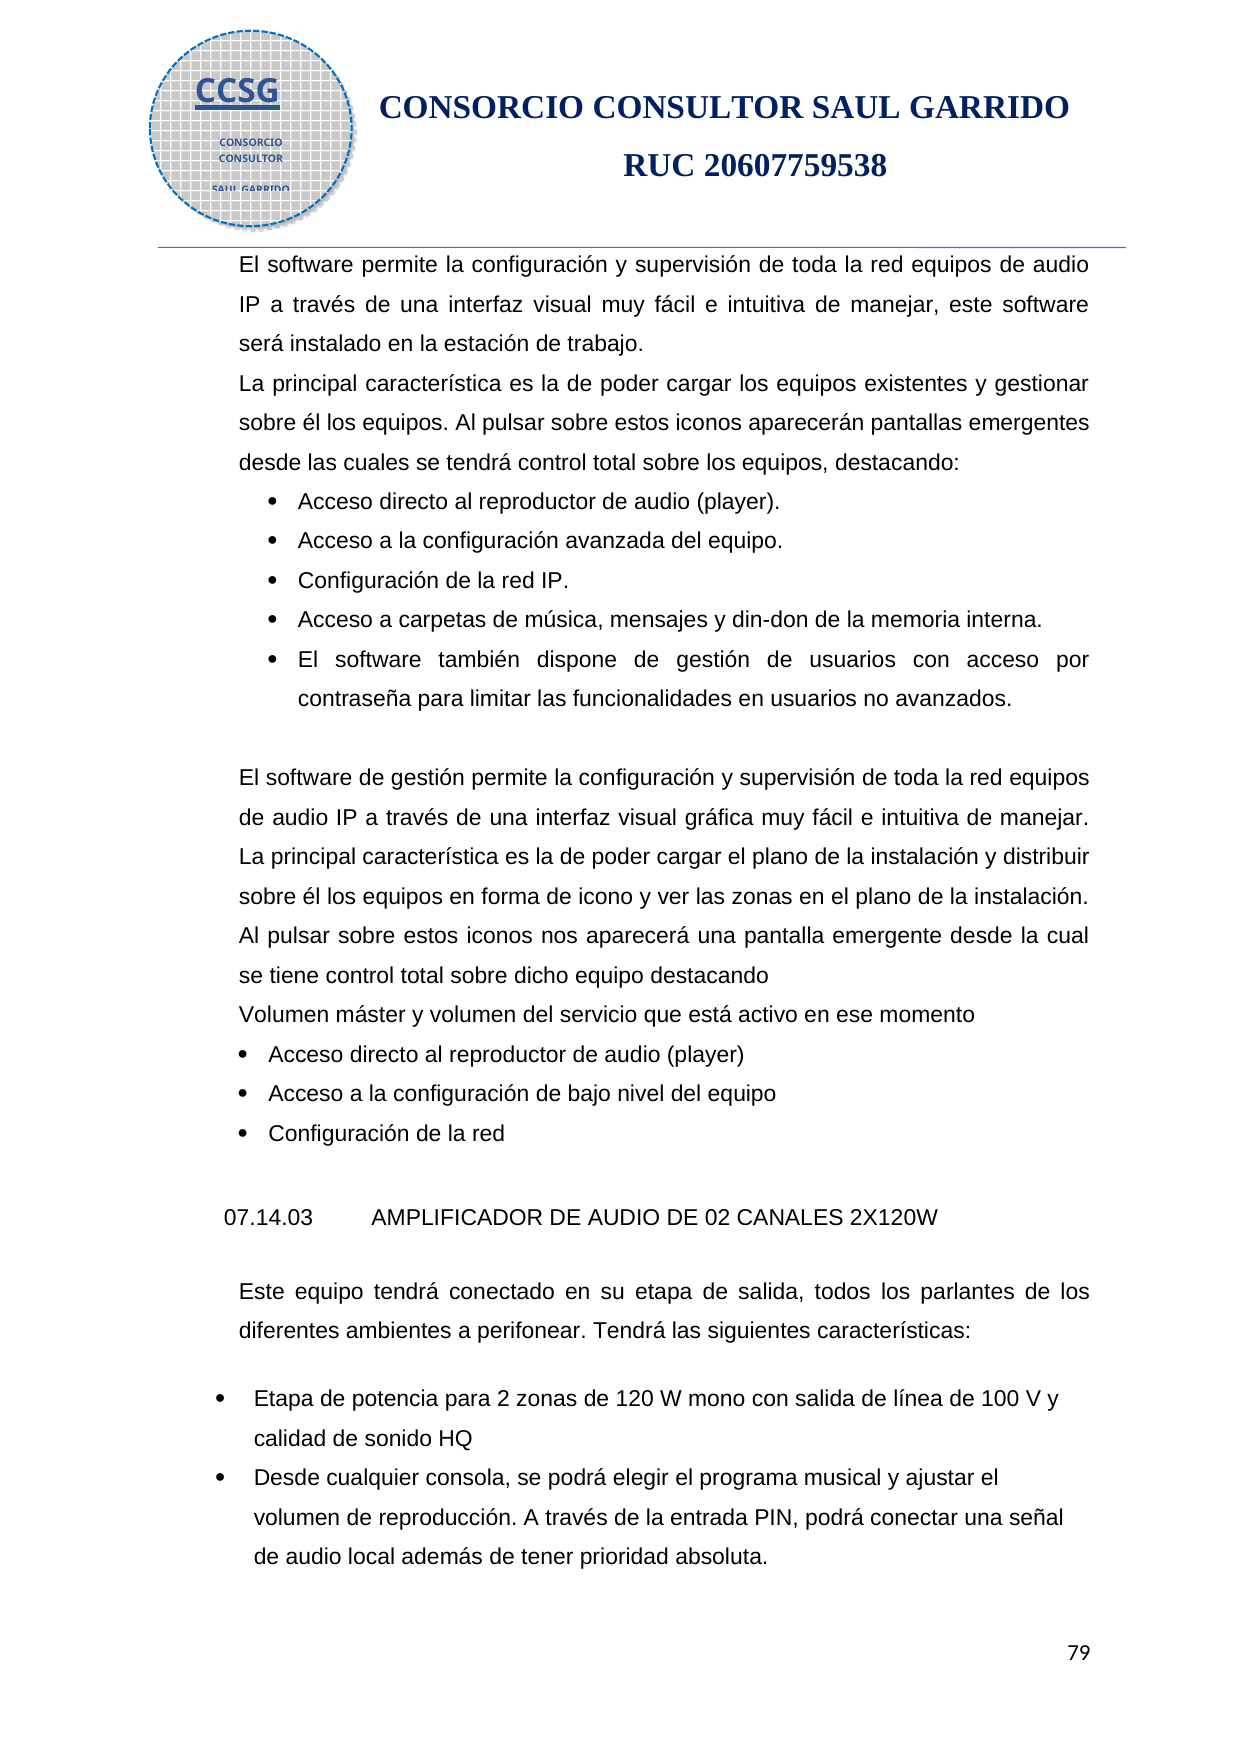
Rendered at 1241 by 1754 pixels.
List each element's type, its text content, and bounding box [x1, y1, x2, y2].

list Acceso directo al reproductor de audio (player) [239, 1041, 1090, 1067]
list Desde cualquier consola, se podrá elegir el programa musical y ajustar el volumen de reproducción. A través de la entrada PIN, podrá conectar una señal de audio local además de tener prioridad absoluta. [216, 1464, 1090, 1569]
list Este equipo tendrá conectado en su etapa de salida, todos los parlantes de los diferentes ambientes a perifonear. Tendrá las siguientes características: [239, 1278, 1090, 1343]
text La principal característica es la de poder cargar los equipos existentes y gestionar sobre él los equipos. Al pulsar sobre estos iconos aparecerán pantallas emergentes desde las cuales se tendrá control total sobre los equipos, destacando: [239, 369, 1090, 475]
list Configuración de la red [239, 1119, 1090, 1146]
list Acceso directo al reproductor de audio (player). [268, 488, 1090, 514]
list Acceso a la configuración avanzada del equipo. [268, 527, 1090, 554]
subtitle 07.14.03 AMPLIFICADOR DE AUDIO DE 02 CANALES 2X120W [150, 1204, 1090, 1231]
list Acceso a la configuración de bajo nivel del equipo [239, 1080, 1090, 1106]
list Etapa de potencia para 2 zonas de 120 W mono con salida de línea de 100 V y calidad de sonido HQ [216, 1385, 1090, 1451]
text El software de gestión permite la configuración y supervisión de toda la red equipos de audio IP a través de una interfaz visual gráfica muy fácil e intuitiva de manejar. La principal característica es la de poder cargar el plano de la instalación y distribuir sobre él los equipos en forma de icono y ver las zonas en el plano de la instalación. Al pulsar sobre estos iconos nos aparecerá una pantalla emergente desde la cual se tiene control total sobre dicho equipo destacando [239, 764, 1090, 988]
text Volumen máster y volumen del servicio que está activo en ese momento [165, 1001, 1090, 1027]
list Acceso a carpetas de música, mensajes y din-don de la memoria interna. [268, 606, 1090, 633]
text El software permite la configuración y supervisión de toda la red equipos de audio IP a través de una interfaz visual muy fácil e intuitiva de manejar, este software será instalado en la estación de trabajo. [239, 251, 1090, 356]
picture [150, 30, 352, 227]
list El software también dispone de gestión de usuarios con acceso por contraseña para limitar las funcionalidades en usuarios no avanzados. [268, 646, 1090, 712]
list Configuración de la red IP. [268, 567, 1090, 593]
